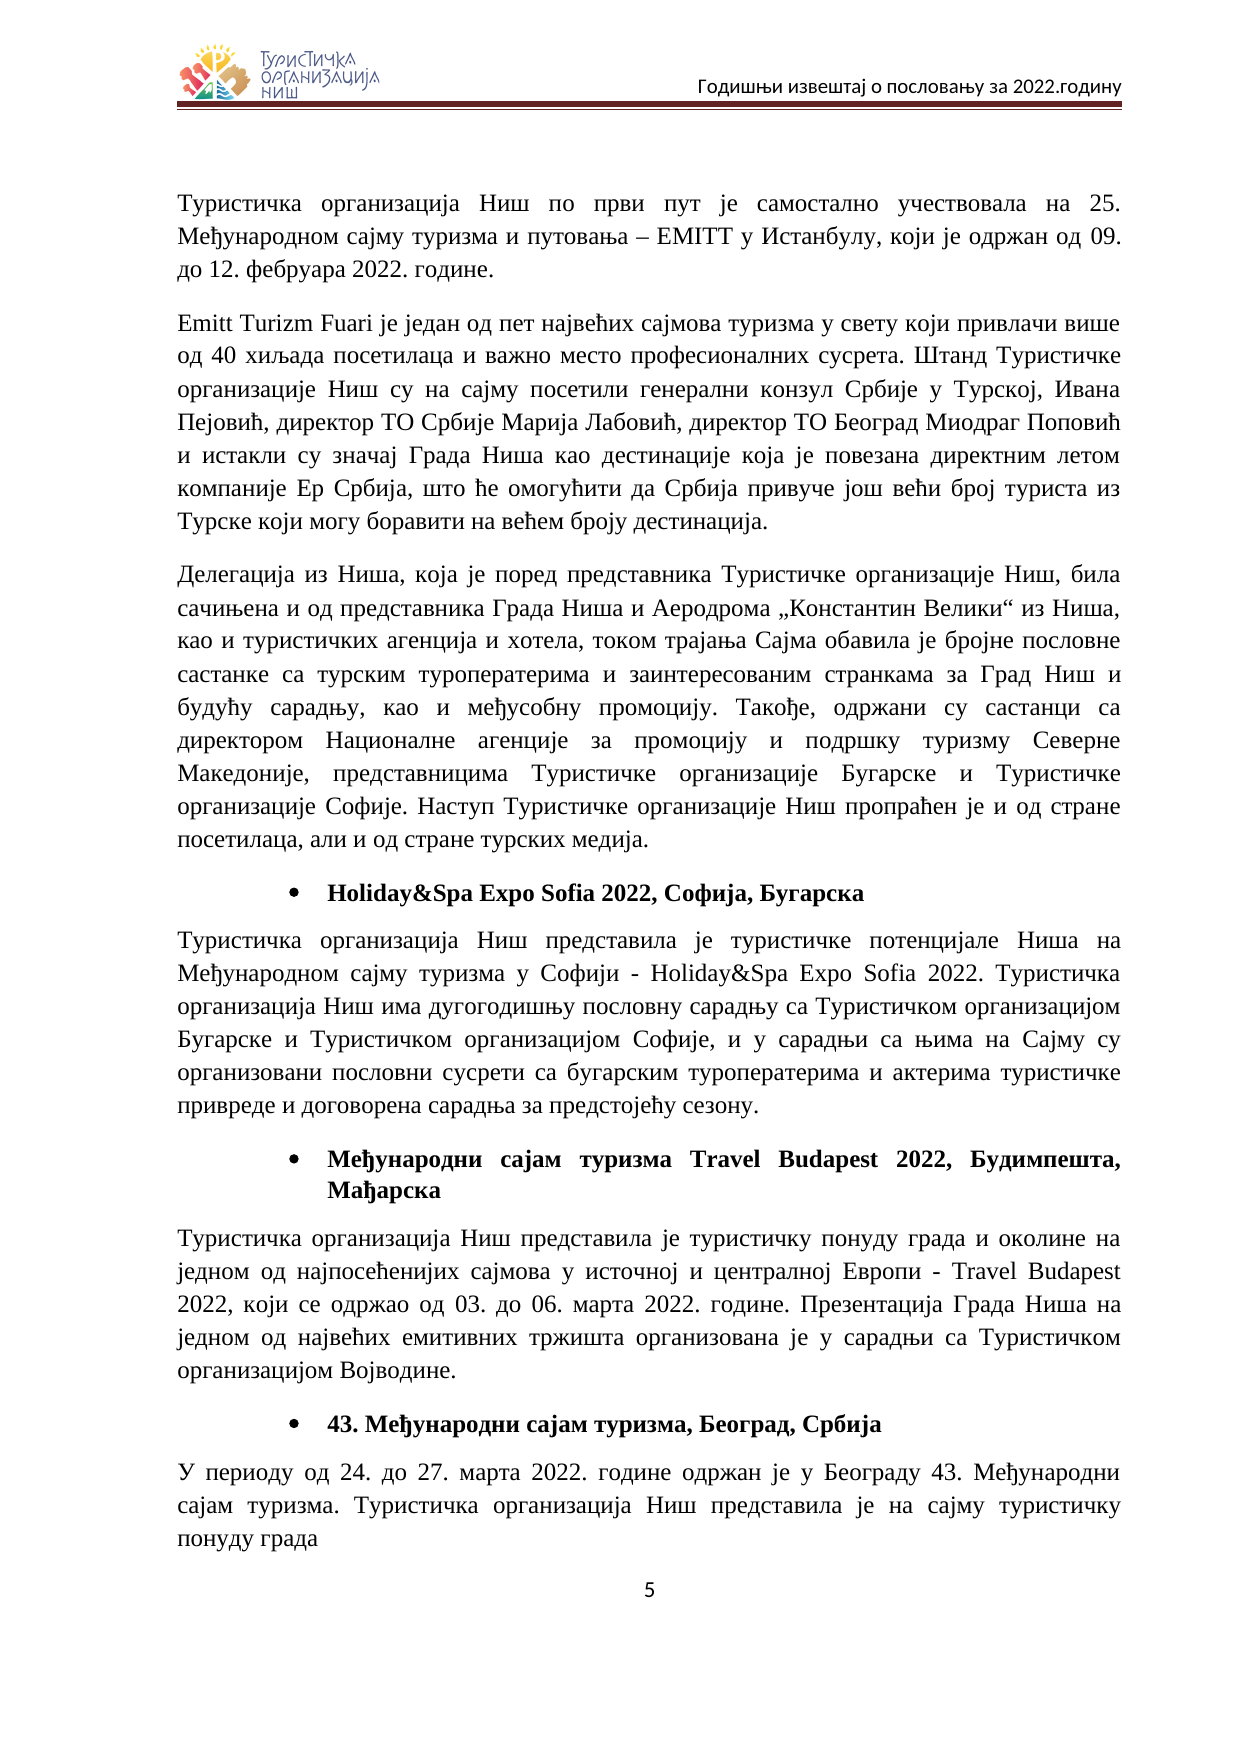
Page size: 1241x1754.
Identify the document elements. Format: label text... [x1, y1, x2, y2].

list Holiday&Spa Expo Sofia 2022, Софија, Бугарска [289, 878, 1122, 906]
text Туристичка организација Ниш по први пут је самостално учествовала на 25. Међународном сајму туризма и путовања – EMITT у Истанбулу, који је одржан од 09. до 12. фебруара 2022. године. [177, 188, 1122, 282]
text Туристичка организација Ниш представила је туристичке потенцијале Ниша на Међународном сајму туризма у Софији - Holiday&Spa Expo Sofia 2022. Туристичка организација Ниш има дугогодишњу пословну сарадњу са Туристичком организацијом Бугарске и Туристичком организацијом Софије, и у сарадњи са њима на Сајму су организовани пословни сусрети са бугарским туроператерима и актерима туристичке привреде и договорена сарадња за предстојећу сезону. [177, 925, 1122, 1119]
text У периоду од 24. до 27. марта 2022. године одржан је у Београду 43. Међународни сајам туризма. Туристичка организација Ниш представила је на сајму туристичку понуду града [177, 1457, 1122, 1551]
text Делегација из Ниша, која је поред представника Туристичке организације Ниш, била сачињена и од представника Града Ниша и Аеродрома „Константин Велики“ из Ниша, као и туристичких агенција и хотела, током трајања Сајма обавила је бројне пословне састанке са турским туроператерима и заинтересованим странкама за Град Ниш и будућу сарадњу, као и међусобну промоцију. Такође, одржани су састанци са директором Националне агенције за промоцију и подршку туризму Северне Македоније, представницима Туристичке организације Бугарске и Туристичке организације Софије. Наступ Туристичке организације Ниш пропраћен је и од стране посетилаца, али и од стране турских медија. [177, 559, 1122, 852]
list 43. Међународни сајам туризма, Београд, Србија [289, 1409, 1122, 1438]
picture [179, 43, 380, 100]
text Emitt Turizm Fuari је један од пет највећих сајмова туризма у свету који привлачи више од 40 хиљада посетилаца и важно место професионалних сусрета. Штанд Туристичке организације Ниш су на сајму посетили генерални конзул Србије у Турској, Ивана Пејовић, директор ТО Србије Марија Лабовић, директор ТО Београд Миодраг Поповић и истакли су значај Града Ниша као дестинације која је повезана директним летом компаније Ер Србија, што ће омогућити да Србија привуче још већи број туриста из Турске који могу боравити на већем броју дестинација. [177, 308, 1122, 534]
text Туристичка организација Ниш представила је туристичку понуду града и околине на једном од најпосећенијих сајмова у источној и централној Европи - Travel Budapest 2022, који се одржао од 03. до 06. марта 2022. године. Презентација Града Ниша на једном од највећих емитивних тржишта организована је у сарадњи са Туристичком организацијом Војводине. [177, 1223, 1122, 1384]
list Међународни сајам туризма Travel Budapest 2022, Будимпешта, Мађарска [289, 1144, 1122, 1204]
